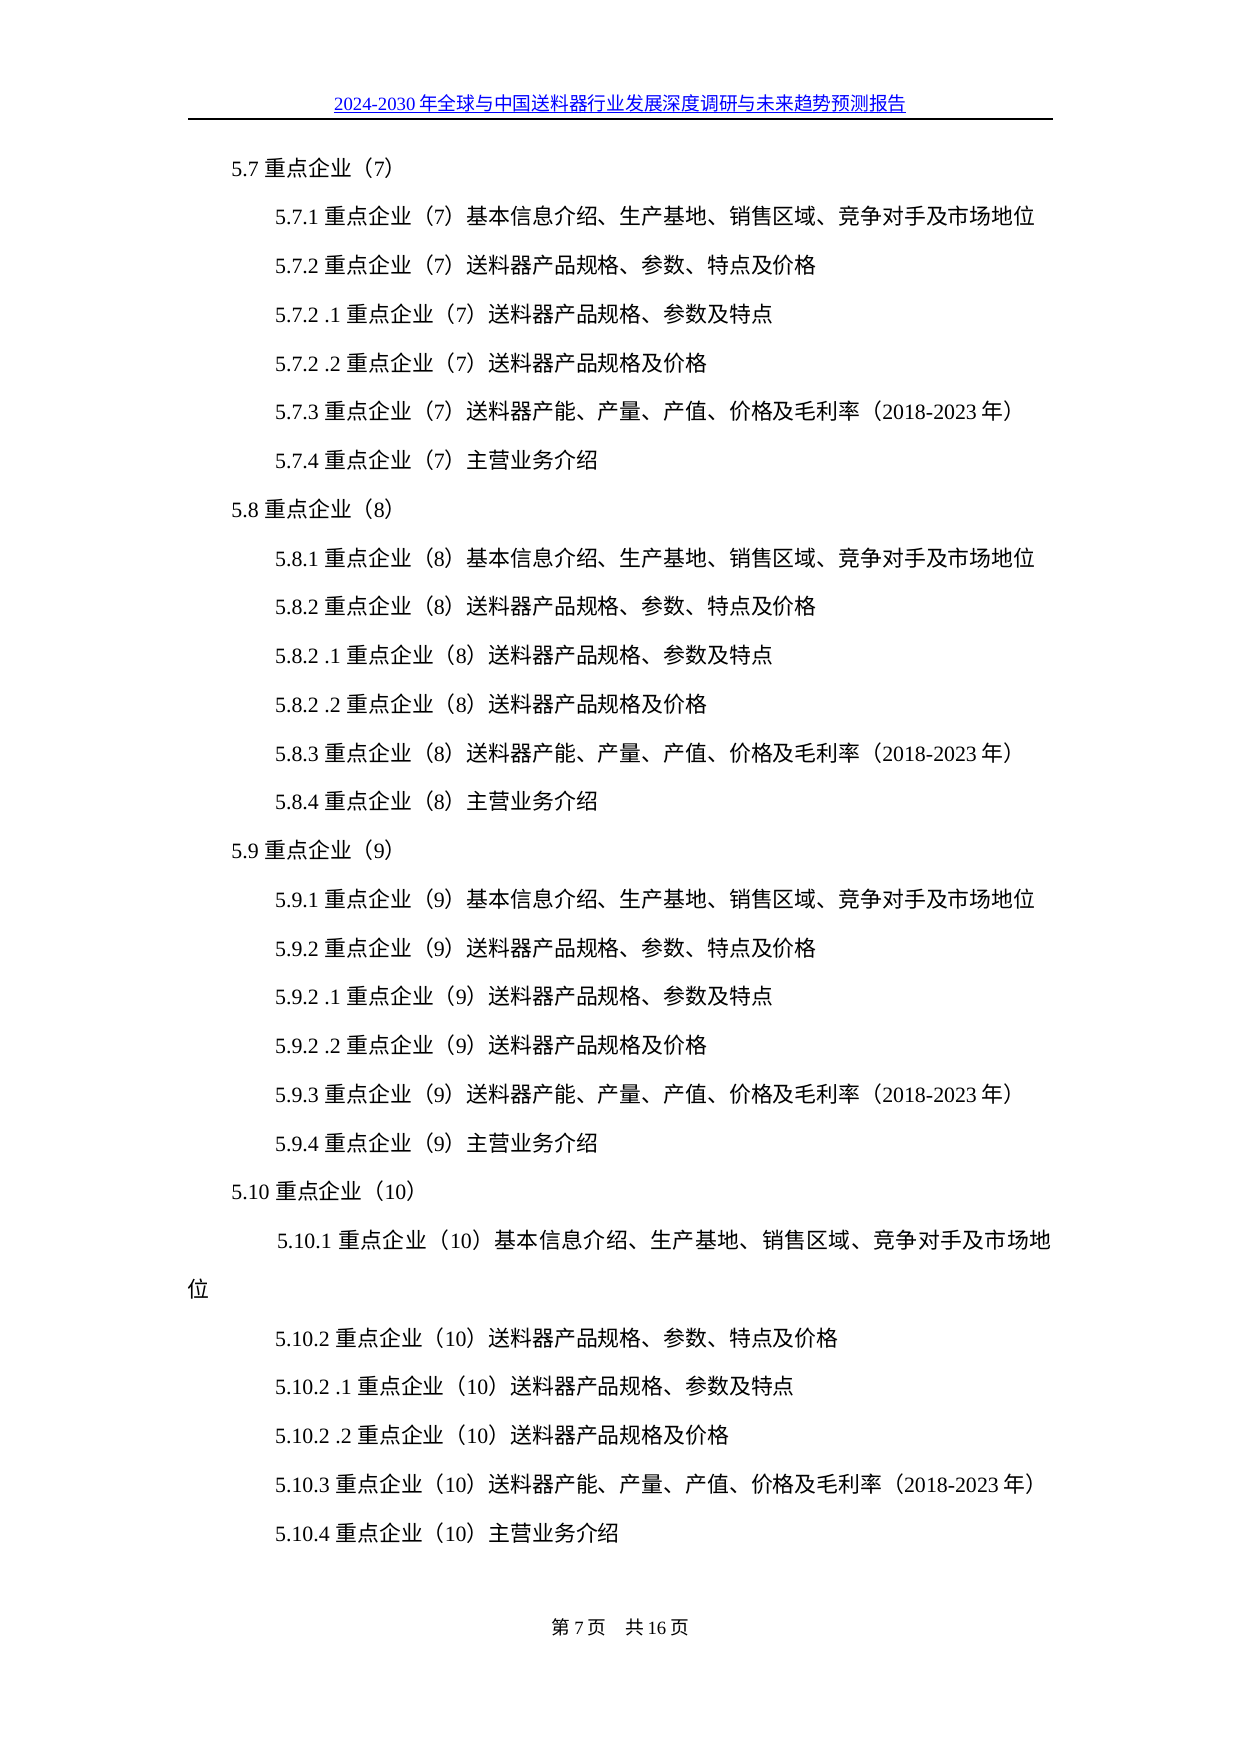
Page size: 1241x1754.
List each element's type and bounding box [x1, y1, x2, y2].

text [187, 150, 1053, 1548]
